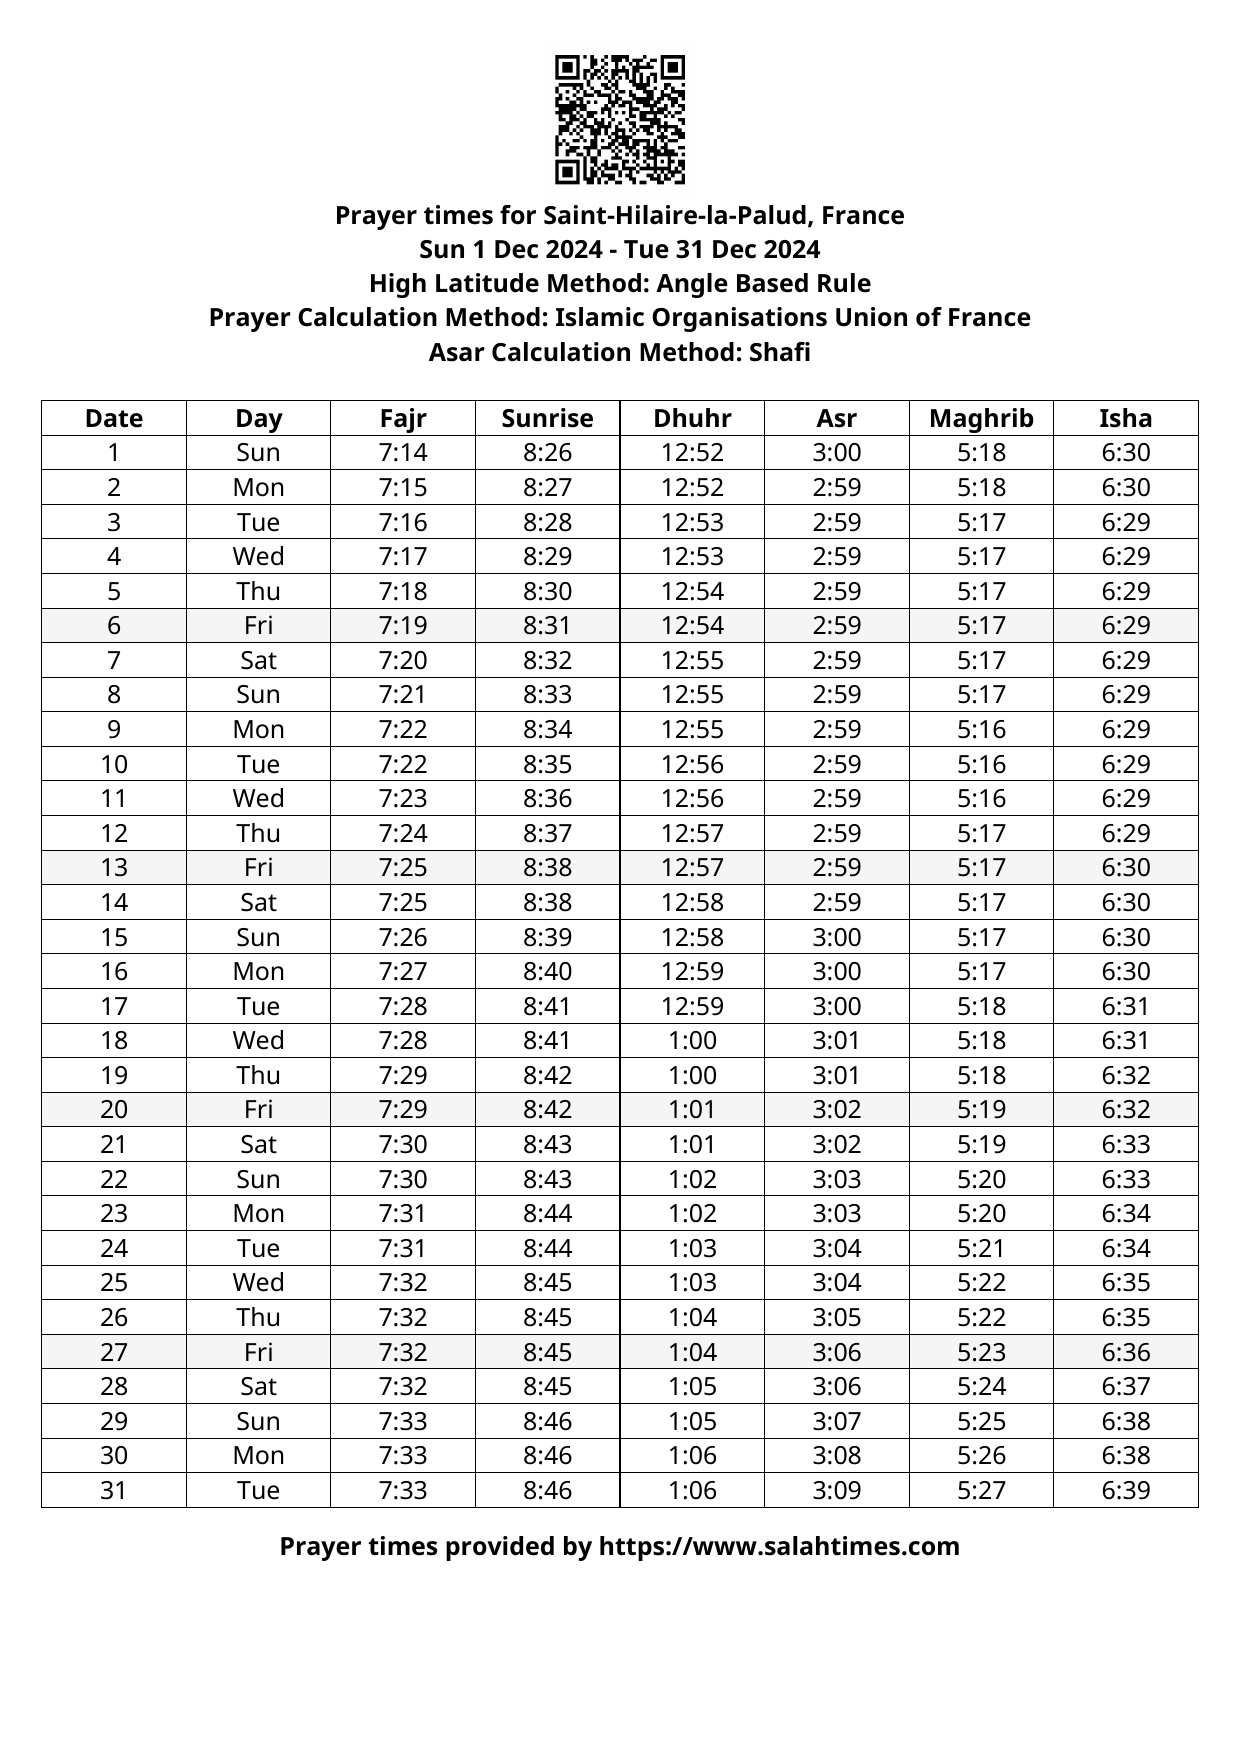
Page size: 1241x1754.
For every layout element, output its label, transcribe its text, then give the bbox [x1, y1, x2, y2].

table_cell 6:29 [1054, 505, 1198, 538]
text Prayer times for Saint-Hilaire-la-Palud, France [42, 198, 1198, 232]
table_cell 29 [42, 1404, 186, 1437]
table_header Dhuhr [621, 401, 764, 434]
table_cell 8:46 [476, 1404, 619, 1437]
table_cell 7:32 [331, 1300, 475, 1334]
table_cell 6:30 [1054, 954, 1198, 988]
table_cell 6:33 [1054, 1127, 1198, 1161]
table_cell 2:59 [765, 609, 909, 642]
table_cell 5:21 [910, 1231, 1053, 1264]
table_cell 5:17 [910, 885, 1053, 919]
table_cell 3:02 [765, 1127, 909, 1161]
table_cell 12:59 [621, 989, 764, 1022]
table_cell 27 [42, 1335, 186, 1368]
table_cell 6:29 [1054, 712, 1198, 746]
table_cell 12:52 [621, 470, 764, 504]
table_cell 7:31 [331, 1196, 475, 1230]
table_cell Mon [187, 712, 330, 746]
table_cell 21 [42, 1127, 186, 1161]
table_cell 7:29 [331, 1093, 475, 1126]
table_cell Thu [187, 1058, 330, 1092]
table_cell 3 [42, 505, 186, 538]
table_cell Wed [187, 1024, 330, 1057]
table_cell 6:29 [1054, 539, 1198, 573]
table_cell 7:22 [331, 747, 475, 780]
table_cell 13 [42, 851, 186, 884]
table_cell Sun [187, 678, 330, 711]
table_cell 5:26 [910, 1439, 1053, 1472]
table_cell 6:29 [1054, 643, 1198, 677]
table_cell Thu [187, 574, 330, 607]
table_cell 6:33 [1054, 1162, 1198, 1195]
table_cell 6:30 [1054, 851, 1198, 884]
table_cell 7:23 [331, 781, 475, 815]
table_cell 8:30 [476, 574, 619, 607]
table_cell 8:31 [476, 609, 619, 642]
table_cell 2 [42, 470, 186, 504]
table_cell 2:59 [765, 712, 909, 746]
table_cell 7:16 [331, 505, 475, 538]
table_cell 5:19 [910, 1127, 1053, 1161]
table_cell 1:04 [621, 1300, 764, 1334]
table_cell 7:20 [331, 643, 475, 677]
table_cell 3:00 [765, 989, 909, 1022]
table_header Day [187, 401, 330, 434]
table_cell 8:45 [476, 1266, 619, 1299]
table_cell Tue [187, 505, 330, 538]
table_cell 3:04 [765, 1231, 909, 1264]
table_cell 2:59 [765, 574, 909, 607]
table_cell 12:53 [621, 539, 764, 573]
table_cell Tue [187, 1231, 330, 1264]
table_cell 5:20 [910, 1162, 1053, 1195]
text Sun 1 Dec 2024 - Tue 31 Dec 2024 [42, 232, 1198, 266]
table_cell 5:16 [910, 747, 1053, 780]
table_cell 7:33 [331, 1404, 475, 1437]
table_cell 8:43 [476, 1162, 619, 1195]
table_cell 5:18 [910, 1058, 1053, 1092]
table_cell 3:02 [765, 1093, 909, 1126]
table_cell 6:35 [1054, 1266, 1198, 1299]
table_cell Thu [187, 1300, 330, 1334]
table_cell 28 [42, 1369, 186, 1403]
table_cell Mon [187, 1196, 330, 1230]
table_header Fajr [331, 401, 475, 434]
table_cell 7:27 [331, 954, 475, 988]
table_cell 8:41 [476, 1024, 619, 1057]
table_cell 7:30 [331, 1162, 475, 1195]
table_cell Tue [187, 747, 330, 780]
table_cell 5:17 [910, 574, 1053, 607]
table_cell 16 [42, 954, 186, 988]
table_cell 6:32 [1054, 1058, 1198, 1092]
table_cell 8:46 [476, 1473, 619, 1507]
table_cell 7:21 [331, 678, 475, 711]
table_cell 8:39 [476, 920, 619, 953]
table_cell 5:18 [910, 470, 1053, 504]
table_cell Wed [187, 1266, 330, 1299]
table_cell 6:31 [1054, 1024, 1198, 1057]
table_cell 12:57 [621, 816, 764, 849]
table_cell Sun [187, 1162, 330, 1195]
table_cell 7:33 [331, 1439, 475, 1472]
table_cell 24 [42, 1231, 186, 1264]
table_cell 7:33 [331, 1473, 475, 1507]
table_cell 14 [42, 885, 186, 919]
table_cell Sat [187, 643, 330, 677]
table_cell 6:35 [1054, 1300, 1198, 1334]
table_cell 2:59 [765, 643, 909, 677]
table_cell 12:55 [621, 678, 764, 711]
table_cell 6:37 [1054, 1369, 1198, 1403]
table_cell 5:22 [910, 1300, 1053, 1334]
table_cell Fri [187, 1093, 330, 1126]
table_cell 8:45 [476, 1300, 619, 1334]
table_cell 6:30 [1054, 436, 1198, 469]
table_header Maghrib [910, 401, 1053, 434]
table_cell 1:06 [621, 1439, 764, 1472]
table_cell 5:27 [910, 1473, 1053, 1507]
table_cell 8:41 [476, 989, 619, 1022]
table_cell 7 [42, 643, 186, 677]
table_cell 8:45 [476, 1335, 619, 1368]
table_cell 2:59 [765, 505, 909, 538]
table_cell 7:25 [331, 885, 475, 919]
table_cell 7:19 [331, 609, 475, 642]
table_cell 12:58 [621, 920, 764, 953]
table_cell 5:17 [910, 920, 1053, 953]
table_cell 23 [42, 1196, 186, 1230]
table_cell 12 [42, 816, 186, 849]
table_cell 12:58 [621, 885, 764, 919]
table_cell 2:59 [765, 470, 909, 504]
table_cell 1 [42, 436, 186, 469]
table_cell Fri [187, 609, 330, 642]
table_cell 12:55 [621, 712, 764, 746]
table_cell 2:59 [765, 885, 909, 919]
table_cell 7:32 [331, 1335, 475, 1368]
table_cell 1:02 [621, 1162, 764, 1195]
table_cell 2:59 [765, 539, 909, 573]
table_cell 8:36 [476, 781, 619, 815]
table_cell 10 [42, 747, 186, 780]
table_cell 20 [42, 1093, 186, 1126]
table_cell 3:04 [765, 1266, 909, 1299]
table_cell 7:24 [331, 816, 475, 849]
table_cell Mon [187, 470, 330, 504]
table_cell 5:20 [910, 1196, 1053, 1230]
table_cell Sat [187, 885, 330, 919]
table_cell 8:29 [476, 539, 619, 573]
table_cell 12:55 [621, 643, 764, 677]
table_cell Wed [187, 781, 330, 815]
table_cell 8:46 [476, 1439, 619, 1472]
table_cell 3:05 [765, 1300, 909, 1334]
table_cell 8:43 [476, 1127, 619, 1161]
table_cell 6:36 [1054, 1335, 1198, 1368]
table_cell 6:34 [1054, 1231, 1198, 1264]
table_cell 1:03 [621, 1266, 764, 1299]
table_cell 3:03 [765, 1162, 909, 1195]
table_cell 9 [42, 712, 186, 746]
text Prayer Calculation Method: Islamic Organisations Union of France [42, 300, 1198, 334]
table_cell 8:28 [476, 505, 619, 538]
table_header Isha [1054, 401, 1198, 434]
table_cell 7:17 [331, 539, 475, 573]
table_cell 5:18 [910, 989, 1053, 1022]
text High Latitude Method: Angle Based Rule [42, 266, 1198, 300]
table_cell 3:06 [765, 1369, 909, 1403]
table_cell 6:29 [1054, 747, 1198, 780]
table_cell 5:22 [910, 1266, 1053, 1299]
table_cell 7:18 [331, 574, 475, 607]
table_cell 8:26 [476, 436, 619, 469]
table_cell 7:29 [331, 1058, 475, 1092]
table_cell Mon [187, 1439, 330, 1472]
table_cell 8:27 [476, 470, 619, 504]
table_cell 3:00 [765, 920, 909, 953]
table_cell 12:53 [621, 505, 764, 538]
table_cell 19 [42, 1058, 186, 1092]
table_cell 6:29 [1054, 678, 1198, 711]
table_cell 12:52 [621, 436, 764, 469]
text Prayer times provided by https://www.salahtimes.com [42, 1528, 1198, 1563]
picture [542, 41, 699, 198]
table_cell 6:30 [1054, 920, 1198, 953]
table_cell 17 [42, 989, 186, 1022]
table_cell 1:03 [621, 1231, 764, 1264]
table_cell 8:38 [476, 851, 619, 884]
table_cell 3:06 [765, 1335, 909, 1368]
table_cell 8:32 [476, 643, 619, 677]
table_cell 7:14 [331, 436, 475, 469]
table_cell 12:54 [621, 574, 764, 607]
table_cell 6:29 [1054, 781, 1198, 815]
table_cell 8:33 [476, 678, 619, 711]
table_cell 5:17 [910, 678, 1053, 711]
table_cell Sat [187, 1127, 330, 1161]
table_cell 12:56 [621, 747, 764, 780]
table_cell 7:26 [331, 920, 475, 953]
table_cell 22 [42, 1162, 186, 1195]
table_header Date [42, 401, 186, 434]
table_cell 7:28 [331, 989, 475, 1022]
table_cell 5:17 [910, 539, 1053, 573]
table_cell 7:31 [331, 1231, 475, 1264]
table_cell 3:00 [765, 954, 909, 988]
table_cell 1:06 [621, 1473, 764, 1507]
table_cell Fri [187, 851, 330, 884]
table_cell Tue [187, 1473, 330, 1507]
table_cell 6:38 [1054, 1404, 1198, 1437]
table_cell 5:23 [910, 1335, 1053, 1368]
table_cell 7:15 [331, 470, 475, 504]
table_cell 6:32 [1054, 1093, 1198, 1126]
table_cell 8:42 [476, 1058, 619, 1092]
table_cell 5:17 [910, 816, 1053, 849]
table_cell 5:17 [910, 851, 1053, 884]
table_cell 25 [42, 1266, 186, 1299]
table_cell 4 [42, 539, 186, 573]
table_cell 12:54 [621, 609, 764, 642]
table_cell 5:19 [910, 1093, 1053, 1126]
table_cell 2:59 [765, 678, 909, 711]
table_cell 1:00 [621, 1058, 764, 1092]
table_cell 15 [42, 920, 186, 953]
table_cell 5 [42, 574, 186, 607]
table_cell 3:09 [765, 1473, 909, 1507]
table_cell 5:17 [910, 609, 1053, 642]
table_cell 2:59 [765, 747, 909, 780]
table_cell Mon [187, 954, 330, 988]
table_cell 5:17 [910, 954, 1053, 988]
table_cell 11 [42, 781, 186, 815]
table_header Asr [765, 401, 909, 434]
table_cell 1:05 [621, 1369, 764, 1403]
table_cell Sun [187, 1404, 330, 1437]
table_cell 6:30 [1054, 885, 1198, 919]
table_cell 12:59 [621, 954, 764, 988]
table_cell 6:30 [1054, 470, 1198, 504]
table_cell 8:42 [476, 1093, 619, 1126]
table_cell 6:31 [1054, 989, 1198, 1022]
table_cell Thu [187, 816, 330, 849]
table_cell Fri [187, 1335, 330, 1368]
table_cell 6:34 [1054, 1196, 1198, 1230]
table_cell 8:37 [476, 816, 619, 849]
table_cell 3:01 [765, 1024, 909, 1057]
table_cell Sat [187, 1369, 330, 1403]
table_cell 8:44 [476, 1196, 619, 1230]
table_cell 12:57 [621, 851, 764, 884]
table_cell 7:32 [331, 1266, 475, 1299]
table_cell 18 [42, 1024, 186, 1057]
table_cell 6 [42, 609, 186, 642]
table_cell 5:25 [910, 1404, 1053, 1437]
table_cell 8 [42, 678, 186, 711]
table_cell 2:59 [765, 851, 909, 884]
table_cell 1:01 [621, 1127, 764, 1161]
table_cell 5:16 [910, 781, 1053, 815]
table_cell 12:56 [621, 781, 764, 815]
table_cell 7:22 [331, 712, 475, 746]
table_cell 5:17 [910, 505, 1053, 538]
table_cell 5:18 [910, 436, 1053, 469]
table_cell Wed [187, 539, 330, 573]
table_cell 5:16 [910, 712, 1053, 746]
table_header Sunrise [476, 401, 619, 434]
table_cell 7:25 [331, 851, 475, 884]
table_cell 5:18 [910, 1024, 1053, 1057]
table_cell 8:45 [476, 1369, 619, 1403]
table_cell 3:08 [765, 1439, 909, 1472]
table_cell 5:17 [910, 643, 1053, 677]
table_cell 6:38 [1054, 1439, 1198, 1472]
table_cell 7:28 [331, 1024, 475, 1057]
table_cell 7:32 [331, 1369, 475, 1403]
text Asar Calculation Method: Shafi [42, 334, 1198, 368]
table_cell 8:34 [476, 712, 619, 746]
table_cell 8:40 [476, 954, 619, 988]
table_cell 6:29 [1054, 816, 1198, 849]
table_cell 8:44 [476, 1231, 619, 1264]
table_cell 1:01 [621, 1093, 764, 1126]
table_cell 6:29 [1054, 609, 1198, 642]
table_cell 1:05 [621, 1404, 764, 1437]
table_cell 1:02 [621, 1196, 764, 1230]
table_cell 1:04 [621, 1335, 764, 1368]
table_cell 3:03 [765, 1196, 909, 1230]
table_cell 1:00 [621, 1024, 764, 1057]
table_cell 31 [42, 1473, 186, 1507]
table_cell 30 [42, 1439, 186, 1472]
table_cell 6:39 [1054, 1473, 1198, 1507]
table_cell 2:59 [765, 816, 909, 849]
table_cell 26 [42, 1300, 186, 1334]
table_cell 8:35 [476, 747, 619, 780]
table_cell 5:24 [910, 1369, 1053, 1403]
table_cell 3:01 [765, 1058, 909, 1092]
table_cell 7:30 [331, 1127, 475, 1161]
table_cell Sun [187, 920, 330, 953]
table_cell 3:00 [765, 436, 909, 469]
table_cell 6:29 [1054, 574, 1198, 607]
table_cell Tue [187, 989, 330, 1022]
table_cell 8:38 [476, 885, 619, 919]
table_cell 3:07 [765, 1404, 909, 1437]
table_cell Sun [187, 436, 330, 469]
table_cell 2:59 [765, 781, 909, 815]
